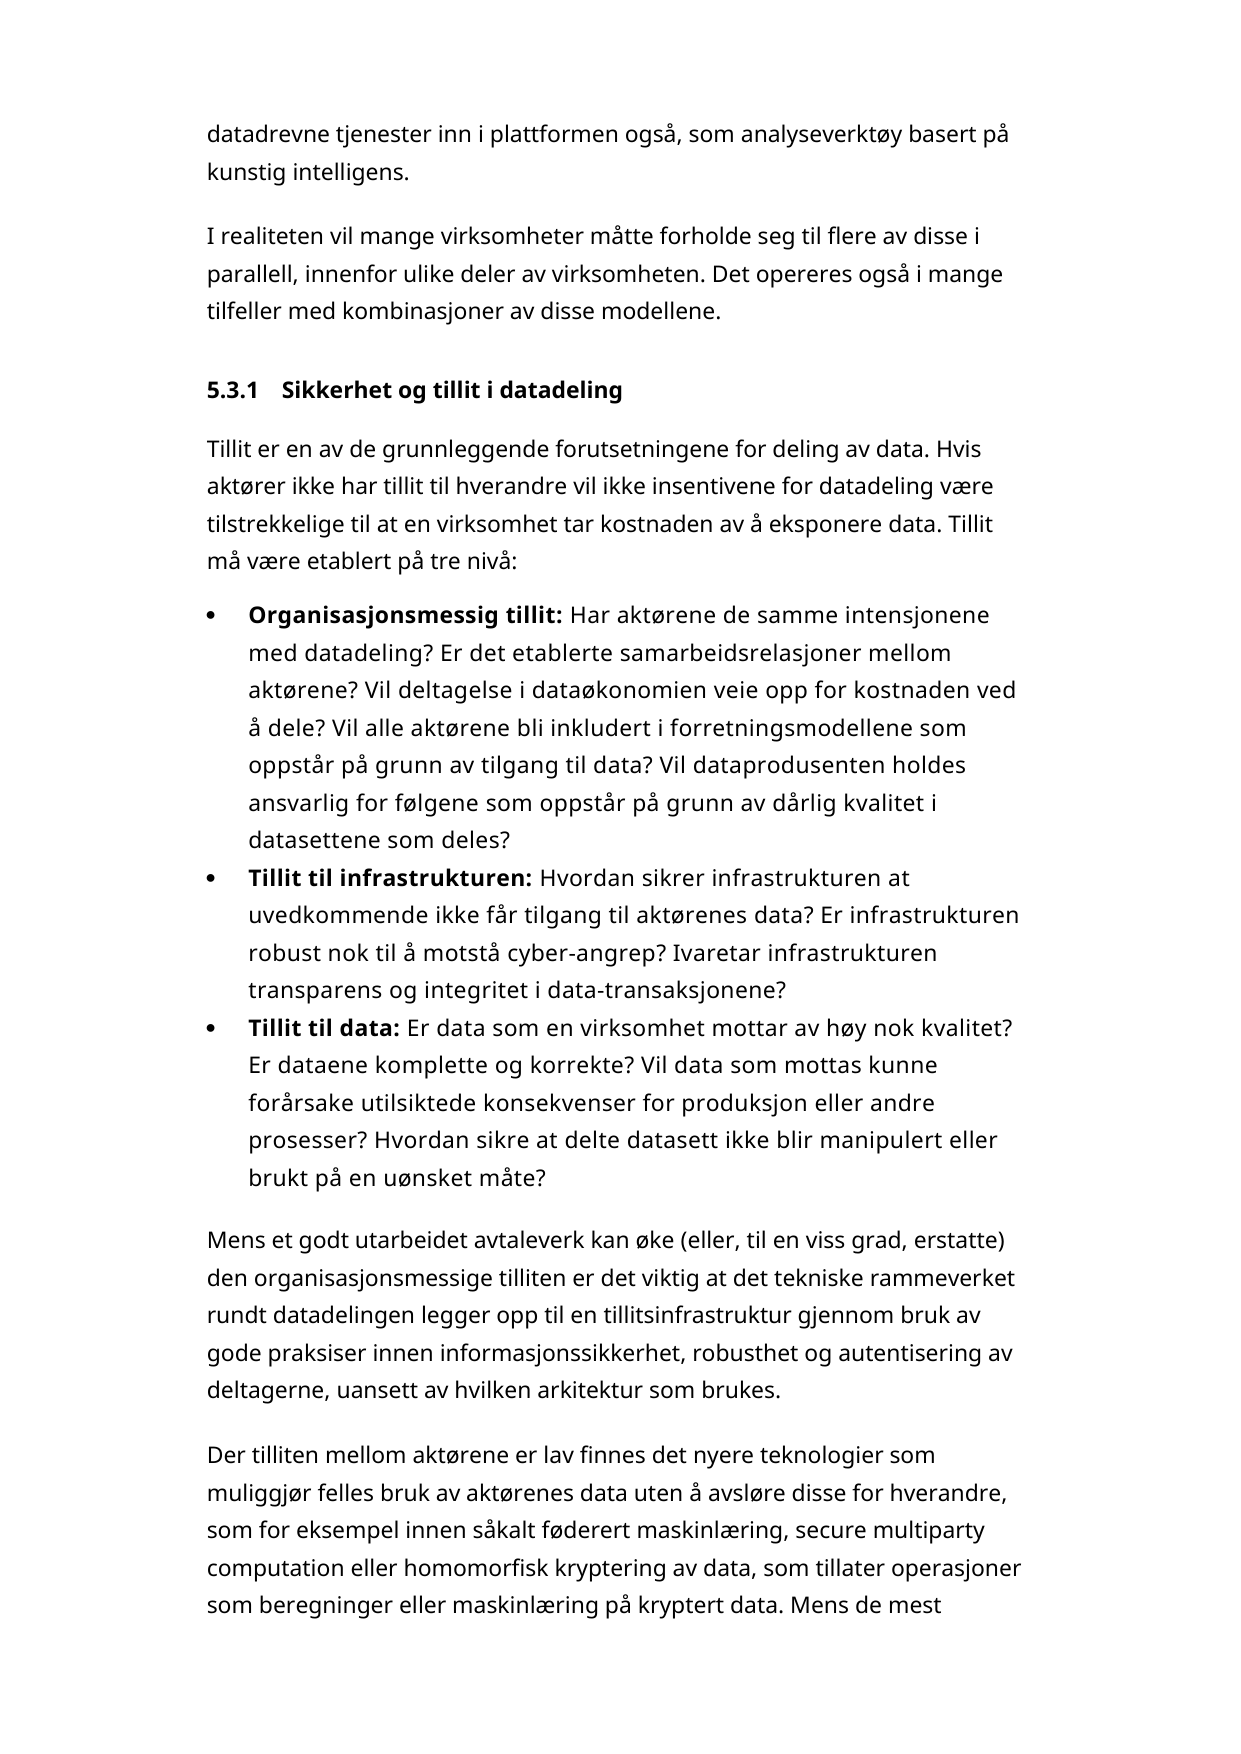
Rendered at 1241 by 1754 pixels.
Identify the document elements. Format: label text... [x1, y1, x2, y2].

text I realiteten vil mange virksomheter måtte forholde seg til flere av disse i parallell, innenfor ulike deler av virksomheten. Det opereres også i mange tilfeller med kombinasjoner av disse modellene. [207, 220, 1033, 326]
list Organisasjonsmessig tillit: Har aktørene de samme intensjonene med datadeling? Er det etablerte samarbeidsrelasjoner mellom aktørene? Vil deltagelse i dataøkonomien veie opp for kostnaden ved å dele? Vil alle aktørene bli inkludert i forretningsmodellene som oppstår på grunn av tilgang til data? Vil dataprodusenten holdes ansvarlig for følgene som oppstår på grunn av dårlig kvalitet i datasettene som deles? [207, 599, 1033, 856]
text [207, 1439, 1033, 1620]
list Tillit til infrastrukturen: Hvordan sikrer infrastrukturen at uvedkommende ikke får tilgang til aktørenes data? Er infrastrukturen robust nok til å motstå cyber-angrep? Ivaretar infrastrukturen transparens og integritet i data-transaksjonene? [207, 862, 1033, 1006]
list Tillit til data: Er data som en virksomhet mottar av høy nok kvalitet? Er dataene komplette og korrekte? Vil data som mottas kunne forårsake utilsiktede konsekvenser for produksjon eller andre prosesser? Hvordan sikre at delte datasett ikke blir manipulert eller brukt på en uønsket måte? [207, 1012, 1033, 1193]
text Tillit er en av de grunnleggende forutsetningene for deling av data. Hvis aktører ikke har tillit til hverandre vil ikke insentivene for datadeling være tilstrekkelige til at en virksomhet tar kostnaden av å eksponere data. Tillit må være etablert på tre nivå: [207, 433, 1033, 576]
text Mens et godt utarbeidet avtaleverk kan øke (eller, til en viss grad, erstatte) den organisasjonsmessige tilliten er det viktig at det tekniske rammeverket rundt datadelingen legger opp til en tillitsinfrastruktur gjennom bruk av gode praksiser innen informasjonssikkerhet, robusthet og autentisering av deltagerne, uansett av hvilken arkitektur som brukes. [207, 1224, 1033, 1406]
subtitle Sikkerhet og tillit i datadeling [207, 374, 1033, 406]
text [207, 118, 1033, 187]
